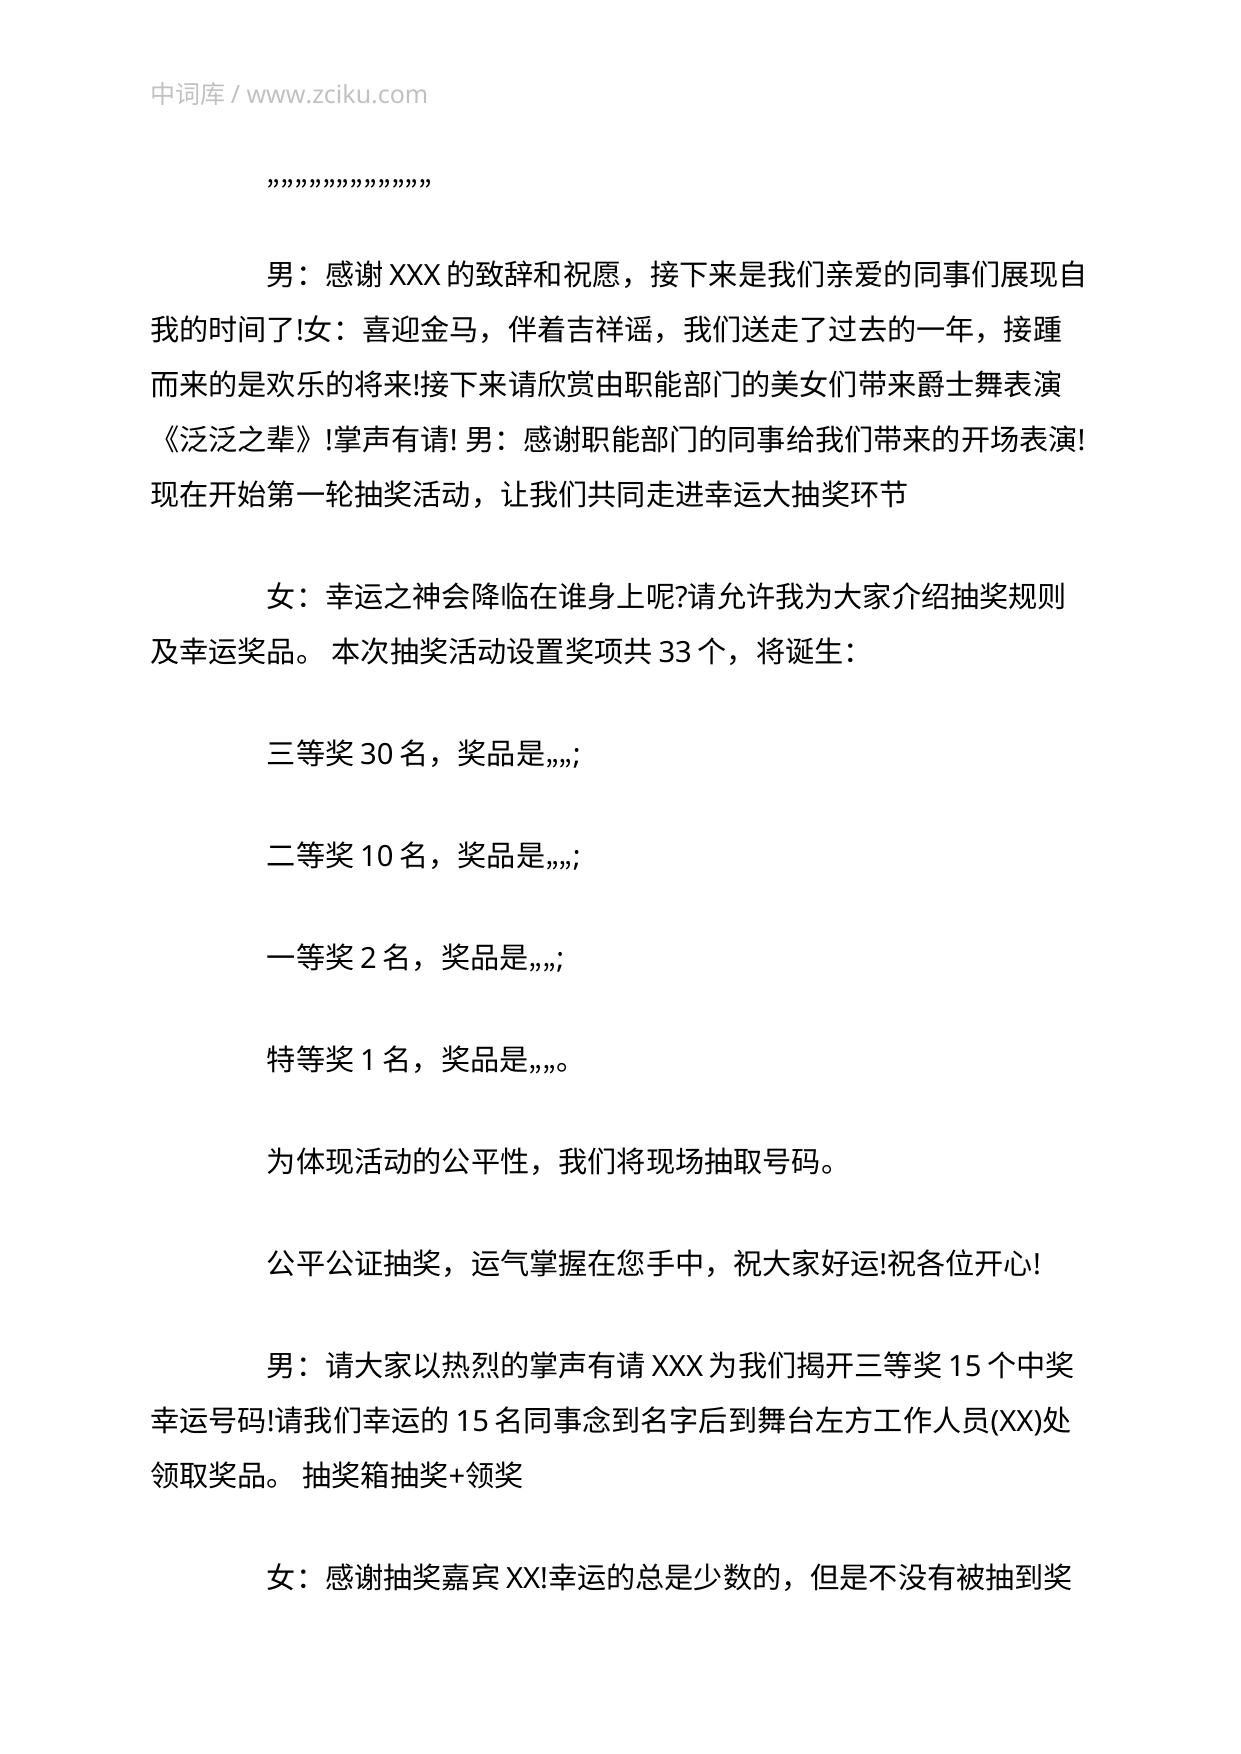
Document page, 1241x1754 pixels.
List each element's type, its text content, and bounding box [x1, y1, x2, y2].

text 女：幸运之神会降临在谁身上呢?请允许我为大家介绍抽奖规则及幸运奖品。 本次抽奖活动设置奖项共33个，将诞生： [150, 573, 1090, 671]
text 公平公证抽奖，运气掌握在您手中，祝大家好运!祝各位开心! [150, 1240, 1090, 1283]
text 二等奖10名，奖品是„„; [150, 832, 1090, 875]
text 男：感谢XXX的致辞和祝愿，接下来是我们亲爱的同事们展现自我的时间了!女：喜迎金马，伴着吉祥谣，我们送走了过去的一年，接踵而来的是欢乐的将来!接下来请欣赏由职能部门的美女们带来爵士舞表演《泛泛之辈》!掌声有请! 男：感谢职能部门的同事给我们带来的开场表演!现在开始第一轮抽奖活动，让我们共同走进幸运大抽奖环节 [150, 252, 1090, 514]
text 特等奖1名，奖品是„„。 [150, 1036, 1090, 1079]
text 三等奖30名，奖品是„„; [150, 731, 1090, 773]
text 为体现活动的公平性，我们将现场抽取号码。 [150, 1138, 1090, 1181]
text 男：请大家以热烈的掌声有请XXX为我们揭开三等奖15个中奖幸运号码!请我们幸运的15名同事念到名字后到舞台左方工作人员(XX)处领取奖品。 抽奖箱抽奖+领奖 [150, 1342, 1090, 1494]
text 一等奖2名，奖品是„„; [150, 934, 1090, 977]
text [150, 1554, 1090, 1597]
text „„„„„„„„„„„„ [150, 150, 1090, 192]
